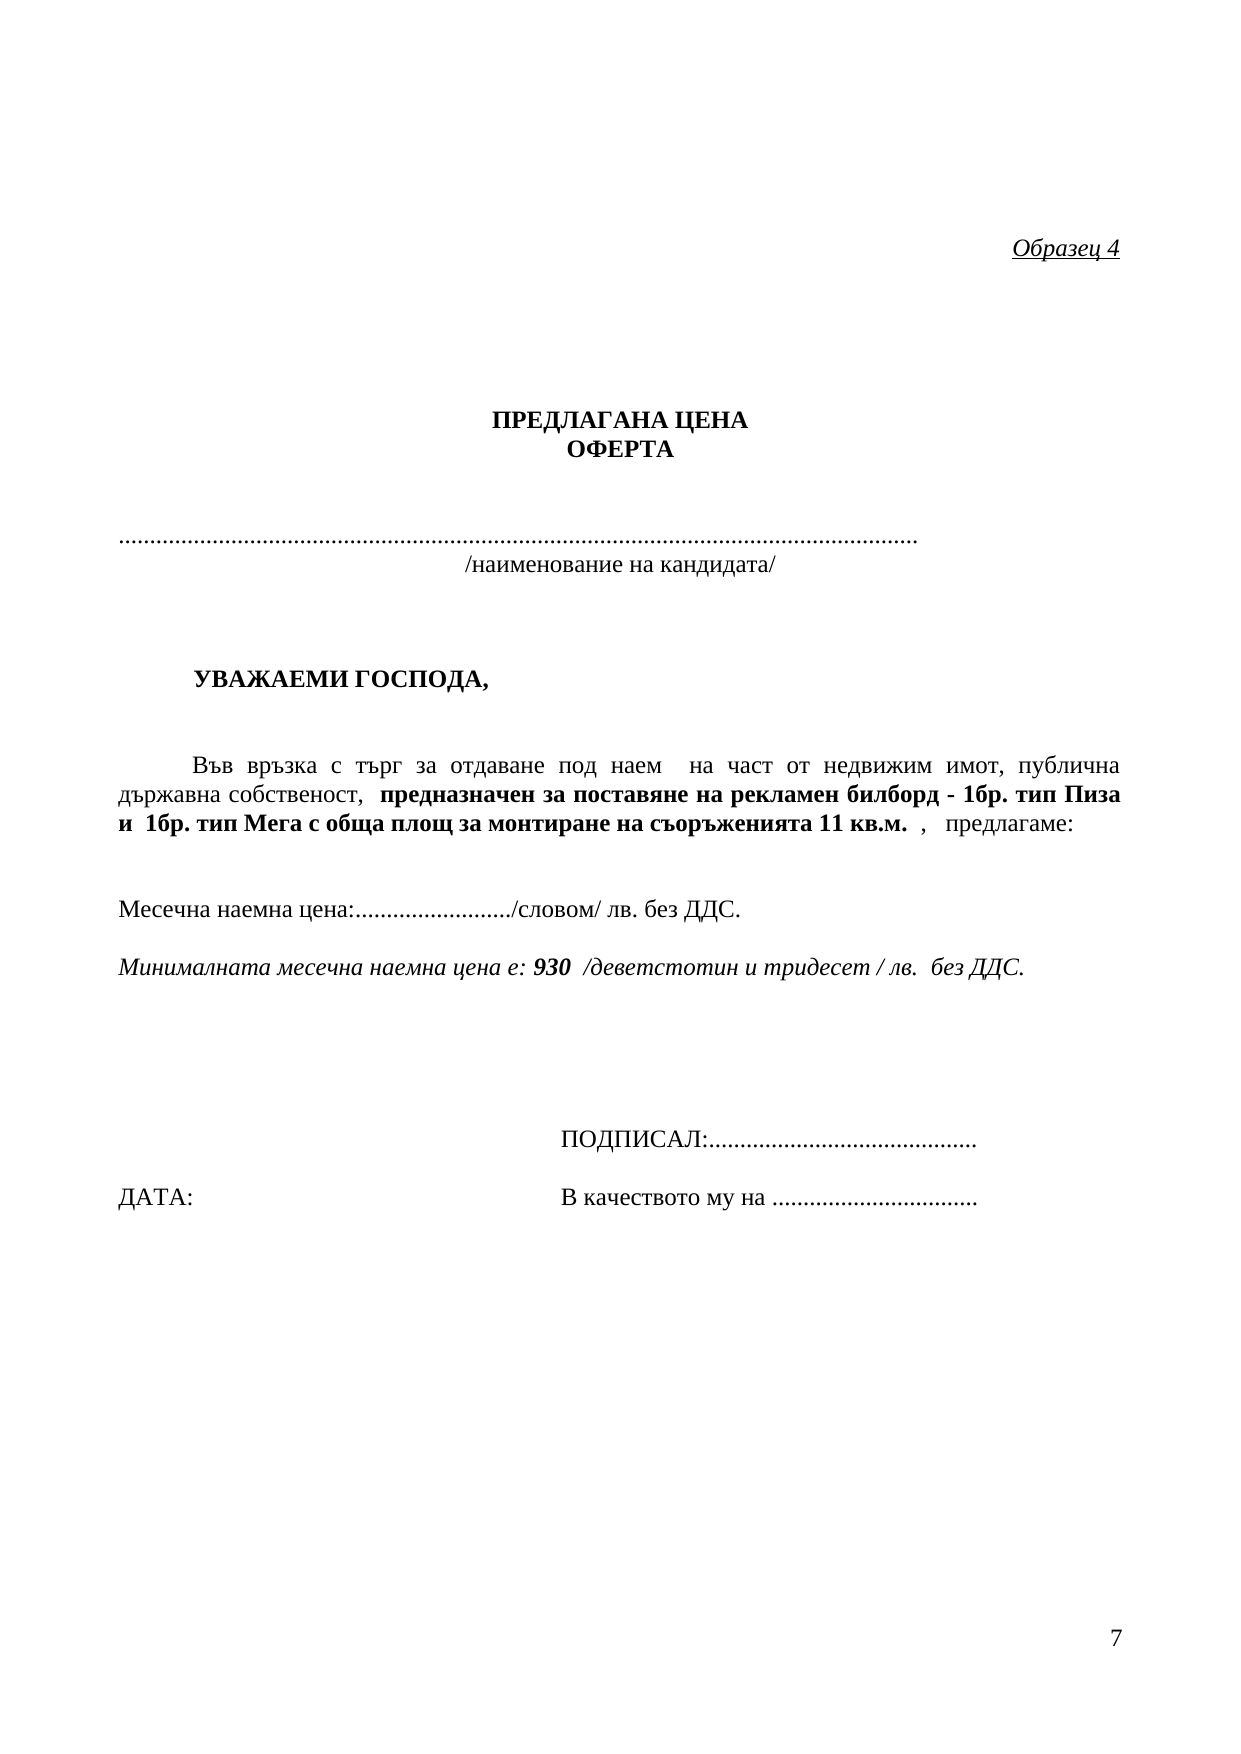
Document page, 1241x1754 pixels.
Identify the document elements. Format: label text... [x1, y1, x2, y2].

text Образец 4 [118, 233, 1122, 262]
text ОФЕРТА [118, 434, 1122, 463]
text Минималната месечна наемна цена е: 930 /деветстотин и тридесет / лв. без ДДС. [118, 952, 1122, 981]
text ................................................................................................................................ [118, 521, 1122, 549]
text ДАТА: В качеството му на ................................. [118, 1182, 1122, 1211]
text /наименование на кандидата/ [118, 549, 1122, 578]
text УВАЖАЕМИ ГОСПОДА, [118, 664, 1122, 693]
text ПОДПИСАЛ:........................................... [118, 1124, 1122, 1153]
text Във връзка с търг за отдаване под наем на част от недвижим имот, публична държавна собственост, предназначен за поставяне на рекламен билборд - 1бр. тип Пиза и 1бр. тип Мега с обща площ за монтиране на съоръженията 11 кв.м. , предлагаме: [118, 751, 1122, 837]
text Месечна наемна цена:........................./словом/ лв. без ДДС. [118, 894, 1122, 923]
text ПРЕДЛАГАНА ЦЕНА [118, 406, 1122, 434]
